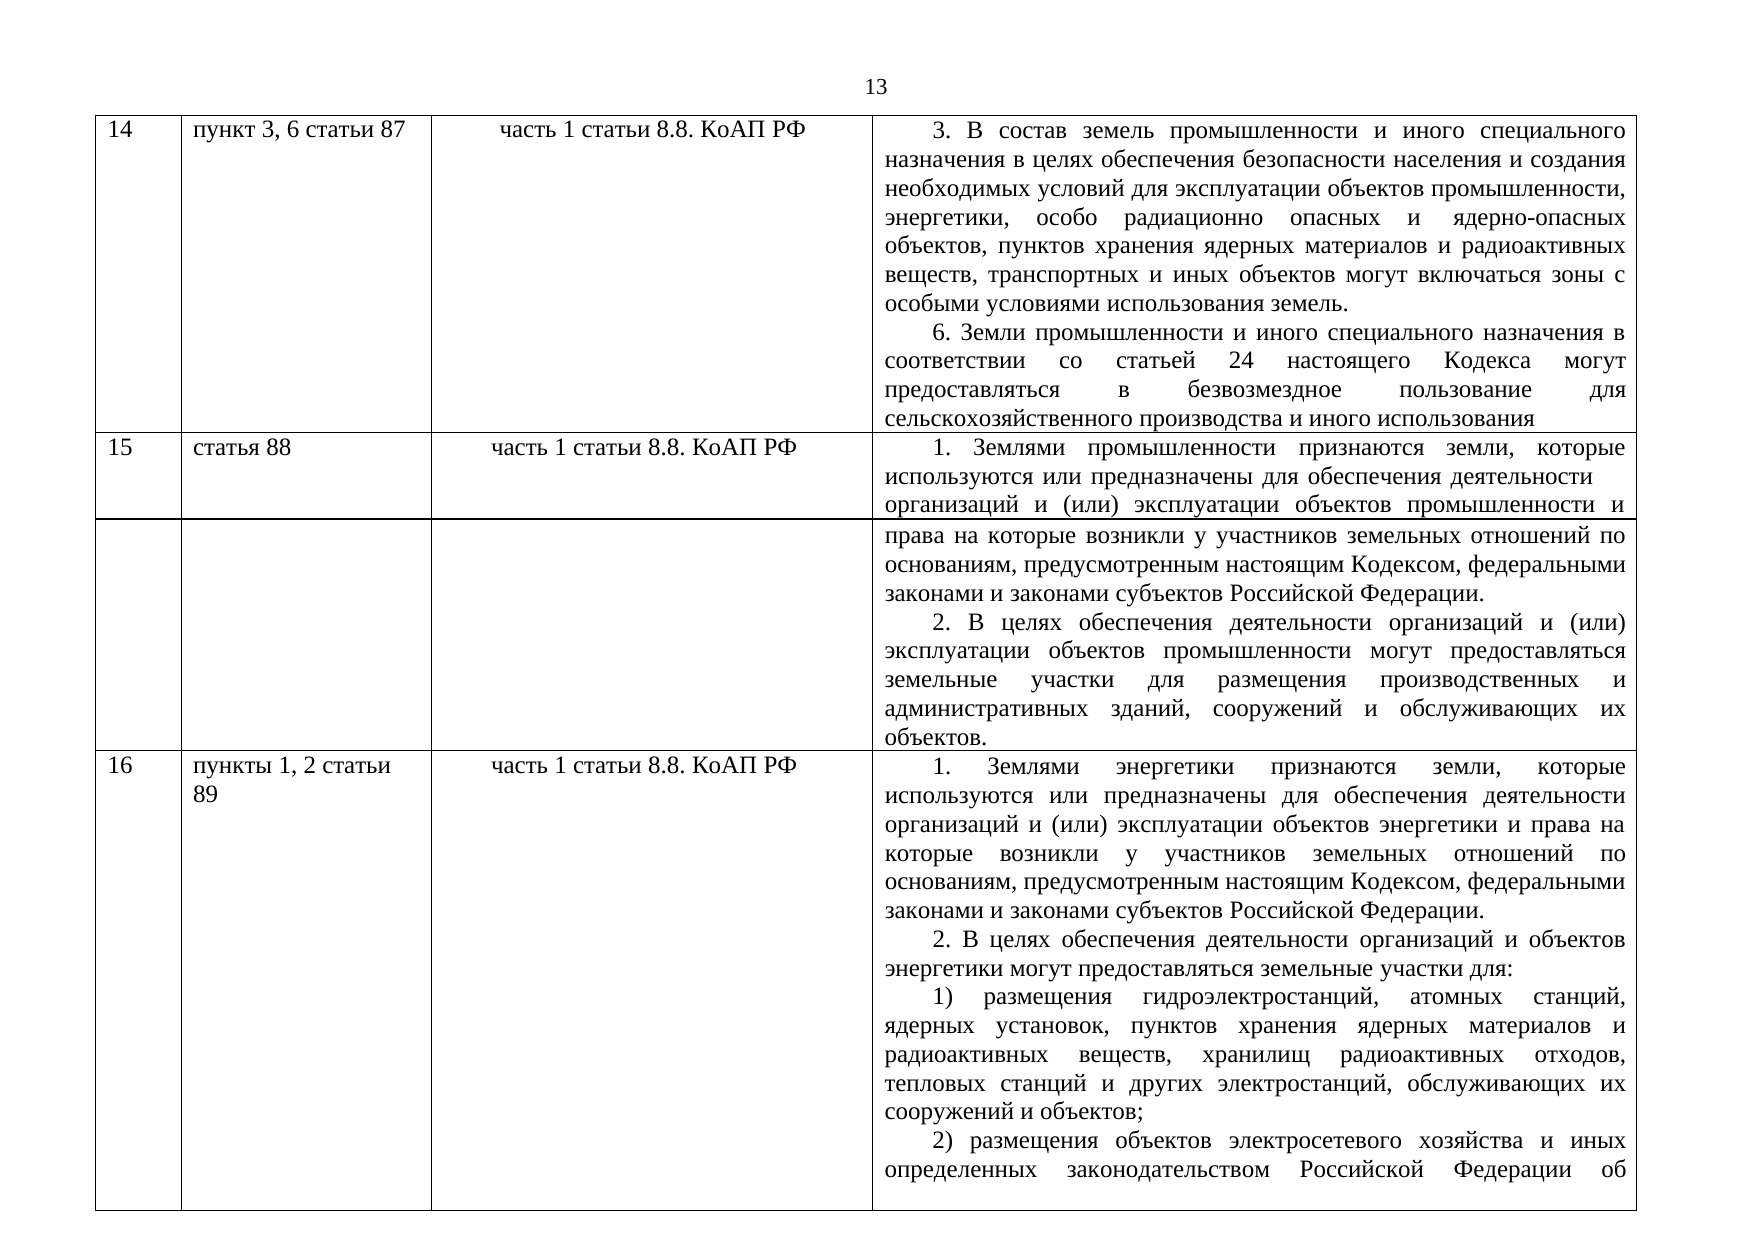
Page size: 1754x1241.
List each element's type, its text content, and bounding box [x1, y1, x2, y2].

table_header 3. В состав земель промышленности и иного специального назначения в целях обеспечения безопасности населения и создания необходимых условий для эксплуатации объектов промышленности, энергетики, особо радиационно опасных и ядерно-опасных объектов, пунктов хранения ядерных материалов и радиоактивных веществ, транспортных и иных объектов могут включаться зоны с особыми условиями использования земель. 6. Земли промышленности и иного специального назначения в соответствии со статьей 24 настоящего Кодекса могут предоставляться в безвозмездное пользование для сельскохозяйственного производства и иного использования [873, 116, 1636, 432]
table_header [432, 520, 872, 750]
table_cell 1. Землями промышленности признаются земли, которые используются или предназначены для обеспечения деятельности организаций и (или) эксплуатации объектов промышленности и [873, 433, 1636, 518]
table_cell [873, 751, 1636, 1210]
table_header часть 1 статьи 8.8. КоАП РФ [432, 116, 872, 432]
table_cell часть 1 статьи 8.8. КоАП РФ [432, 433, 872, 518]
table_cell 16 [96, 751, 181, 1210]
table_header [182, 520, 431, 750]
table_header [96, 520, 181, 750]
table_header пункт 3, 6 статьи 87 [182, 116, 431, 432]
table_cell статья 88 [182, 433, 431, 518]
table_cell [432, 751, 872, 1210]
table_header 14 [96, 116, 181, 432]
table_cell 15 [96, 433, 181, 518]
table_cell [182, 751, 431, 1210]
table_header права на которые возникли у участников земельных отношений по основаниям, предусмотренным настоящим Кодексом, федеральными законами и законами субъектов Российской Федерации. 2. В целях обеспечения деятельности организаций и (или) эксплуатации объектов промышленности могут предоставляться земельные участки для размещения производственных и административных зданий, сооружений и обслуживающих их объектов. [873, 520, 1636, 750]
